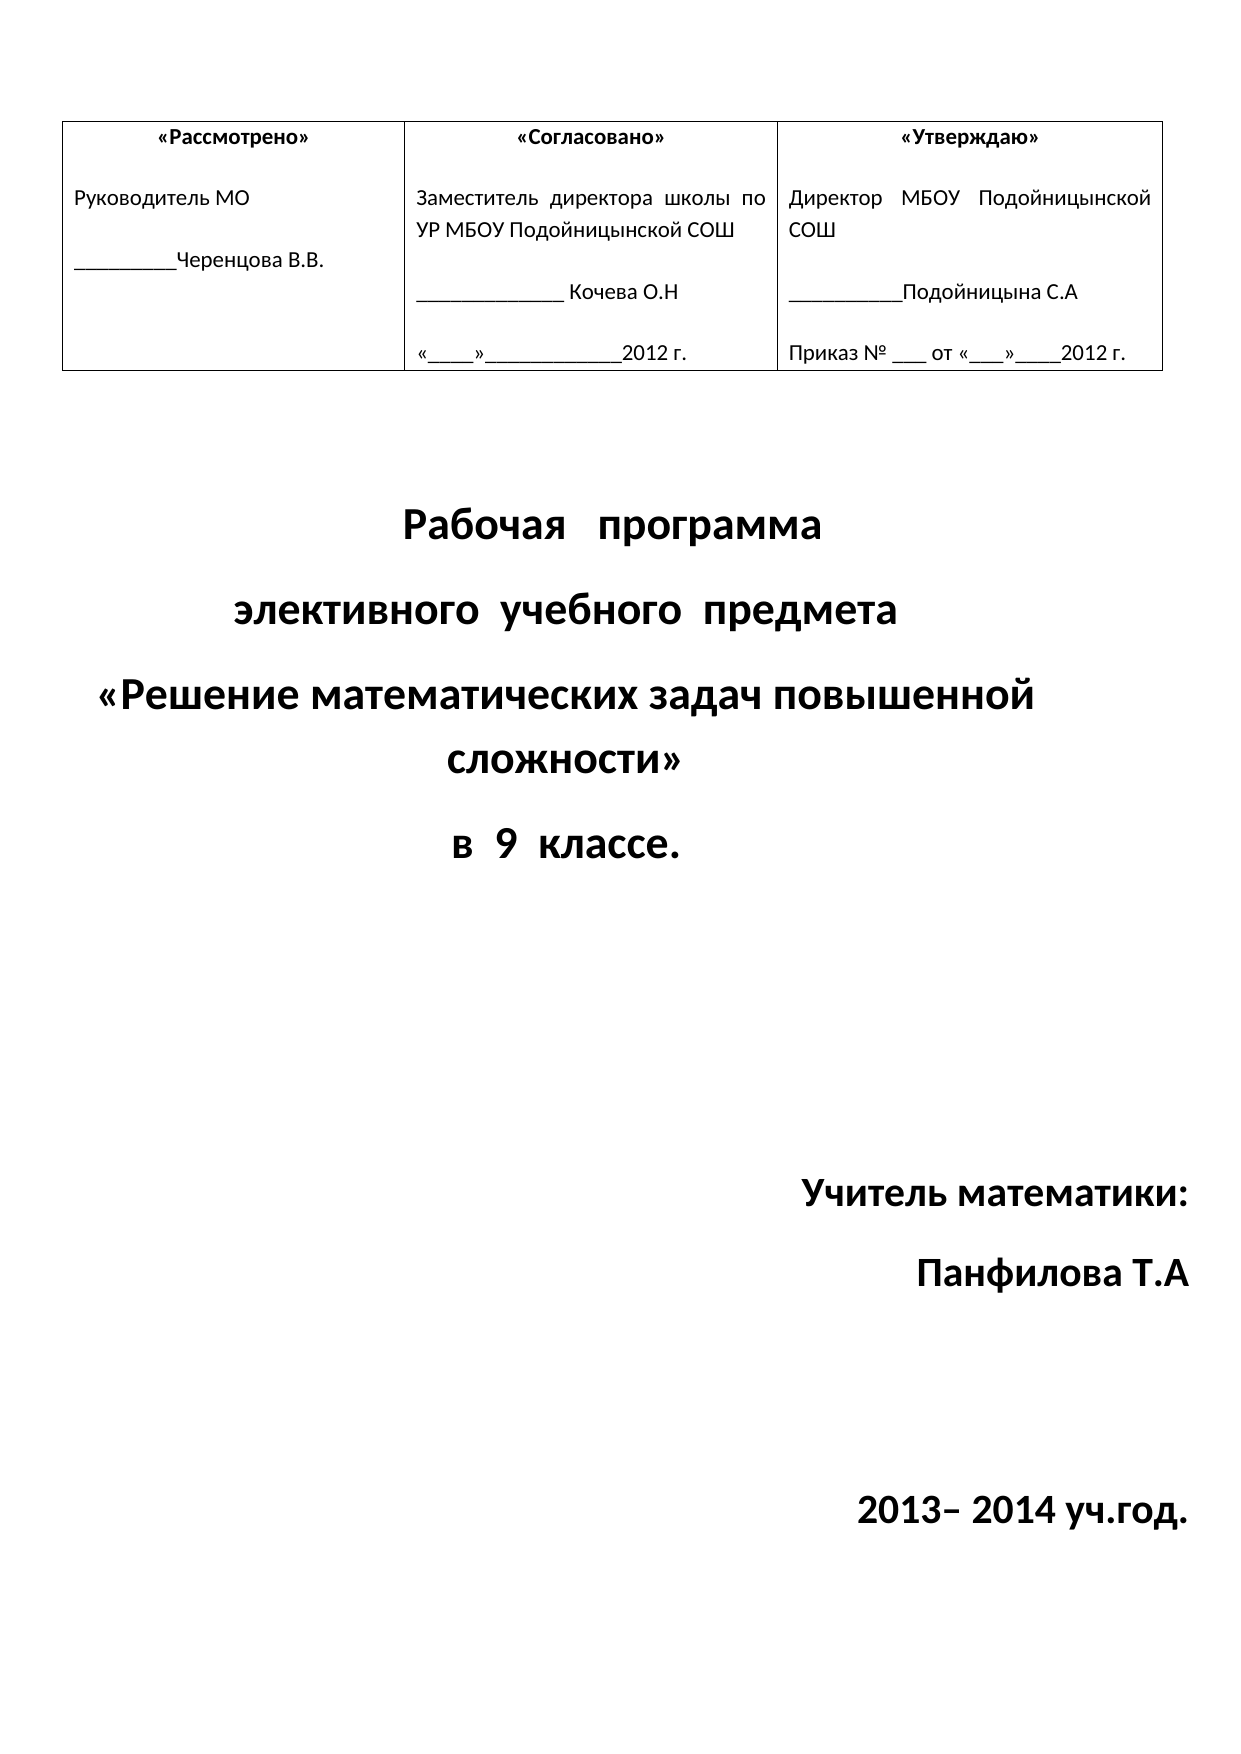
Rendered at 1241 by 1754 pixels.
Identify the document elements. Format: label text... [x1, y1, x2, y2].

text Панфилова Т.А [0, 1246, 1190, 1297]
text в 9 классе. [0, 814, 1152, 870]
text 2013– 2014 уч.год. [0, 1483, 1190, 1534]
text «Решение математических задач повышенной сложности» [0, 665, 1152, 785]
table_header «Утверждаю» Директор МБОУ Подойницынской СОШ __________Подойницына С.А Приказ № ___ от «___»____2012 г. [778, 122, 1162, 370]
table_header «Согласовано» Заместитель директора школы по УР МБОУ Подойницынской СОШ _____________ Кочева О.Н «____»____________2012 г. [405, 122, 777, 370]
text Рабочая программа [74, 495, 1152, 551]
table_header «Рассмотрено» Руководитель МО _________Черенцова В.В. [63, 122, 404, 370]
text элективного учебного предмета [0, 580, 1152, 636]
text Учитель математики: [0, 1166, 1190, 1217]
